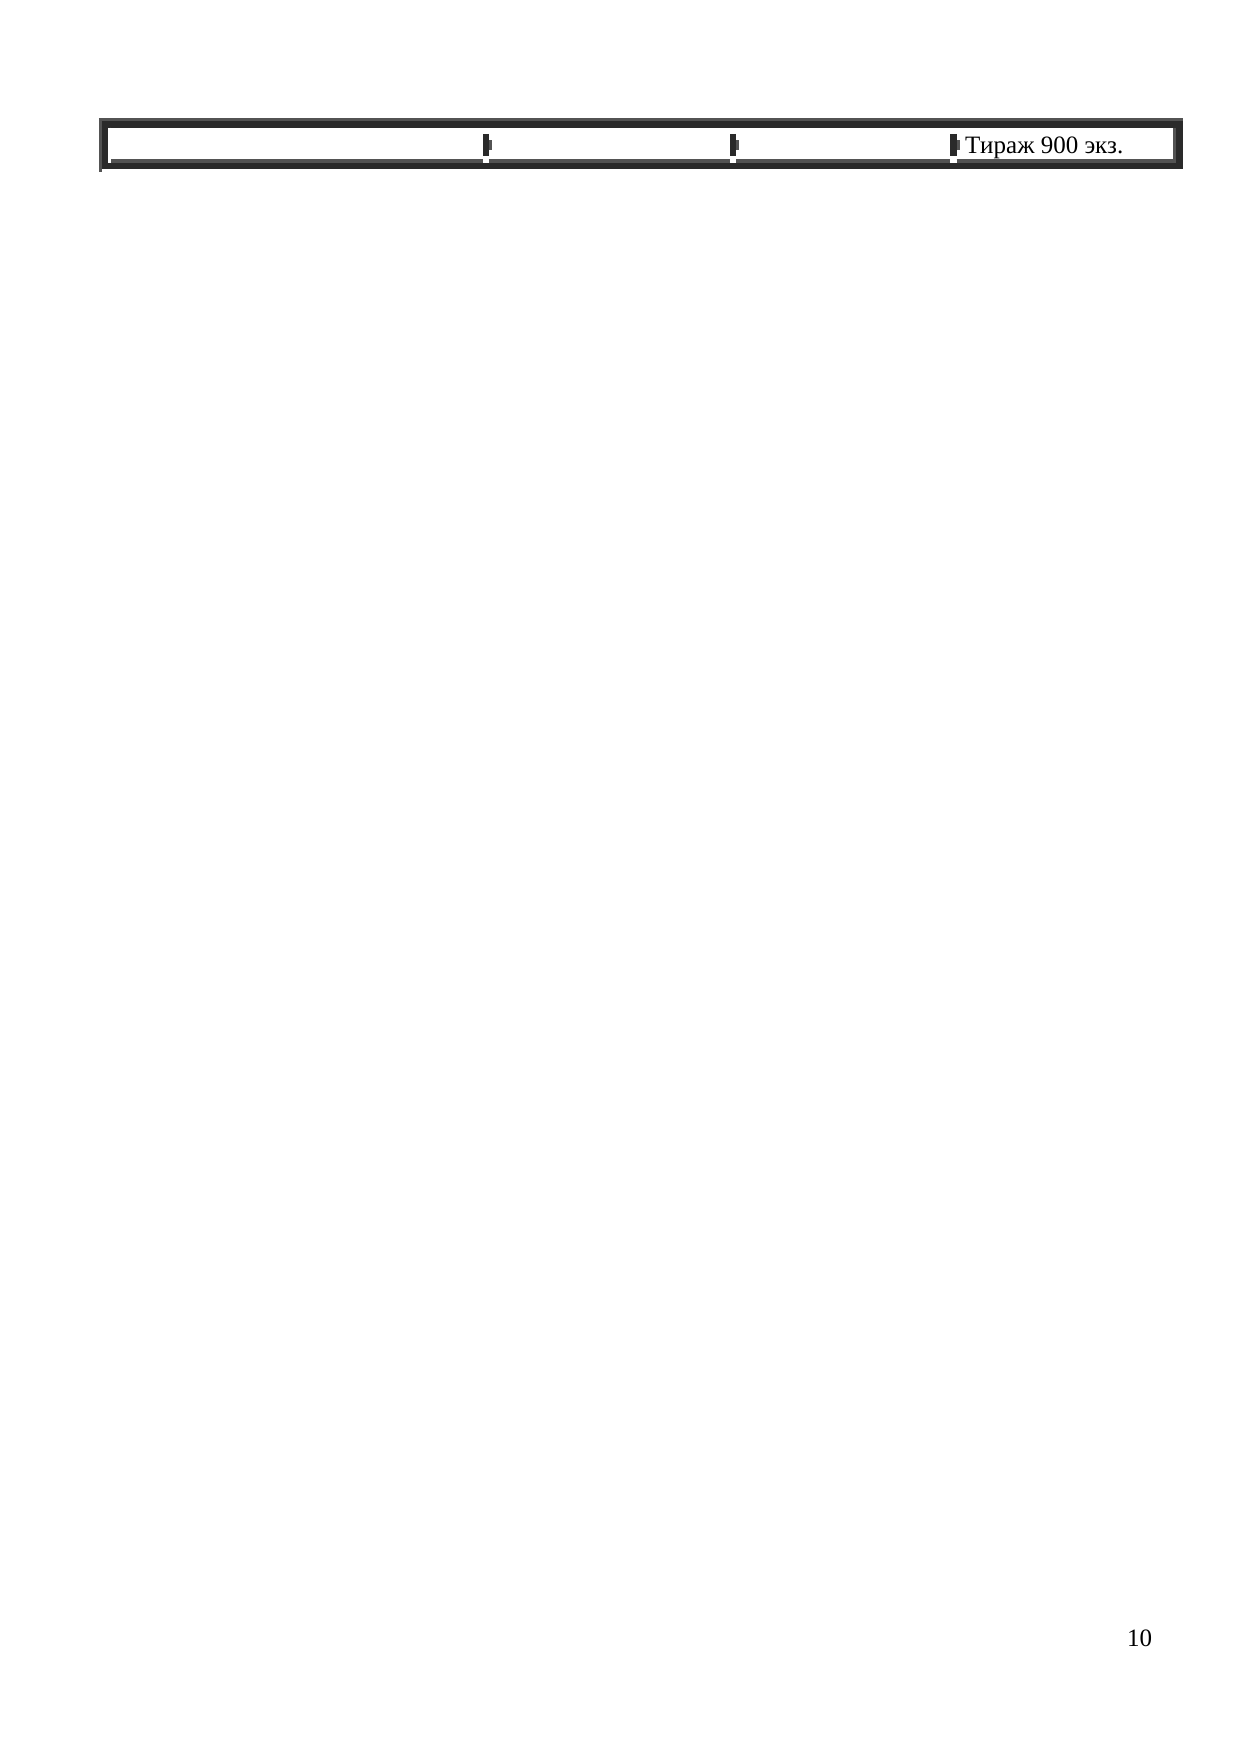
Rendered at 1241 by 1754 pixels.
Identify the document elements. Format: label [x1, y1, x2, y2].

table_header [733, 128, 953, 159]
table_header [111, 128, 486, 159]
table_header [486, 128, 733, 159]
table_header [954, 128, 1173, 159]
